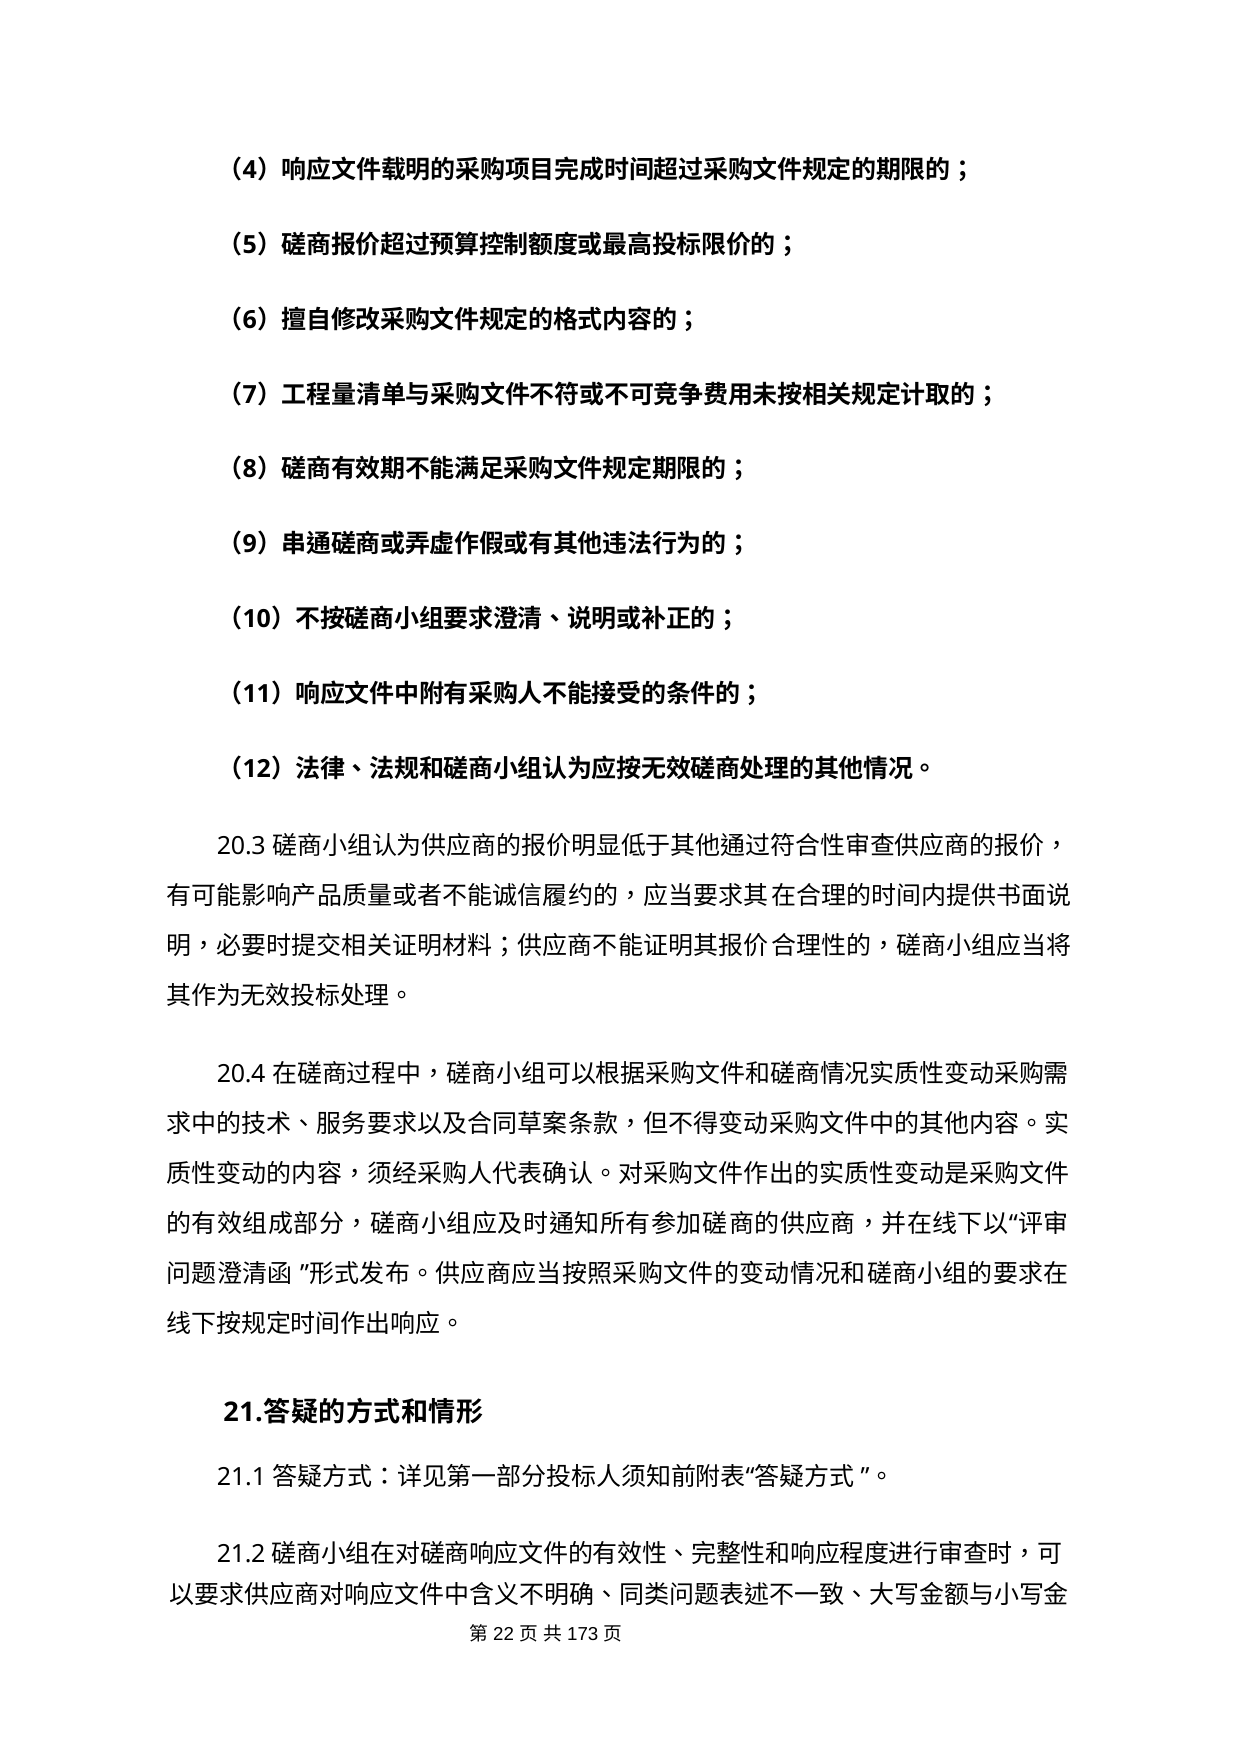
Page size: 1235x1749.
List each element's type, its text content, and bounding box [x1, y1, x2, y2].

text 20.3 磋商小组认为供应商的报价明显低于其他通过符合性审查供应商的报价， 有可能影响产品质量或者不能诚信履约的，应当要求其在合理的时间内提供书面说 明，必要时提交相关证明材料；供应商不能证明其报价合理性的，磋商小组应当将 其作为无效投标处理。 [166, 828, 1072, 1012]
text （6）擅自修改采购文件规定的格式内容的； [217, 303, 1072, 334]
text 21.1 答疑方式：详见第一部分投标人须知前附表“答疑方式 ”。 [217, 1461, 1072, 1491]
text （7）工程量清单与采购文件不符或不可竞争费用未按相关规定计取的； [217, 378, 1072, 409]
text （5）磋商报价超过预算控制额度或最高投标限价的； [217, 228, 1072, 259]
text （11）响应文件中附有采购人不能接受的条件的； [217, 678, 1072, 709]
text （4）响应文件载明的采购项目完成时间超过采购文件规定的期限的； [217, 153, 1072, 184]
text （8）磋商有效期不能满足采购文件规定期限的； [217, 453, 1072, 484]
text （12）法律、法规和磋商小组认为应按无效磋商处理的其他情况。 [217, 753, 1072, 784]
text （10）不按磋商小组要求澄清、说明或补正的； [217, 603, 1072, 634]
text 21.答疑的方式和情形 [223, 1394, 1072, 1428]
text 21.2 磋商小组在对磋商响应文件的有效性、完整性和响应程度进行审查时，可 以要求供应商对响应文件中含义不明确、同类问题表述不一致、大写金额与小写金 [169, 1536, 1069, 1611]
text （9）串通磋商或弄虚作假或有其他违法行为的； [217, 528, 1072, 559]
text 20.4 在磋商过程中，磋商小组可以根据采购文件和磋商情况实质性变动采购需 求中的技术、服务要求以及合同草案条款，但不得变动采购文件中的其他内容。实 质性变动的内容，须经采购人代表确认。对采购文件作出的实质性变动是采购文件 的有效组成部分，磋商小组应及时通知所有参加磋商的供应商，并在线下以“评审 问题澄清函 ”形式发布。供应商应当按照采购文件的变动情况和磋商小组的要求在 线下按规定时间作出响应。 [166, 1056, 1069, 1340]
